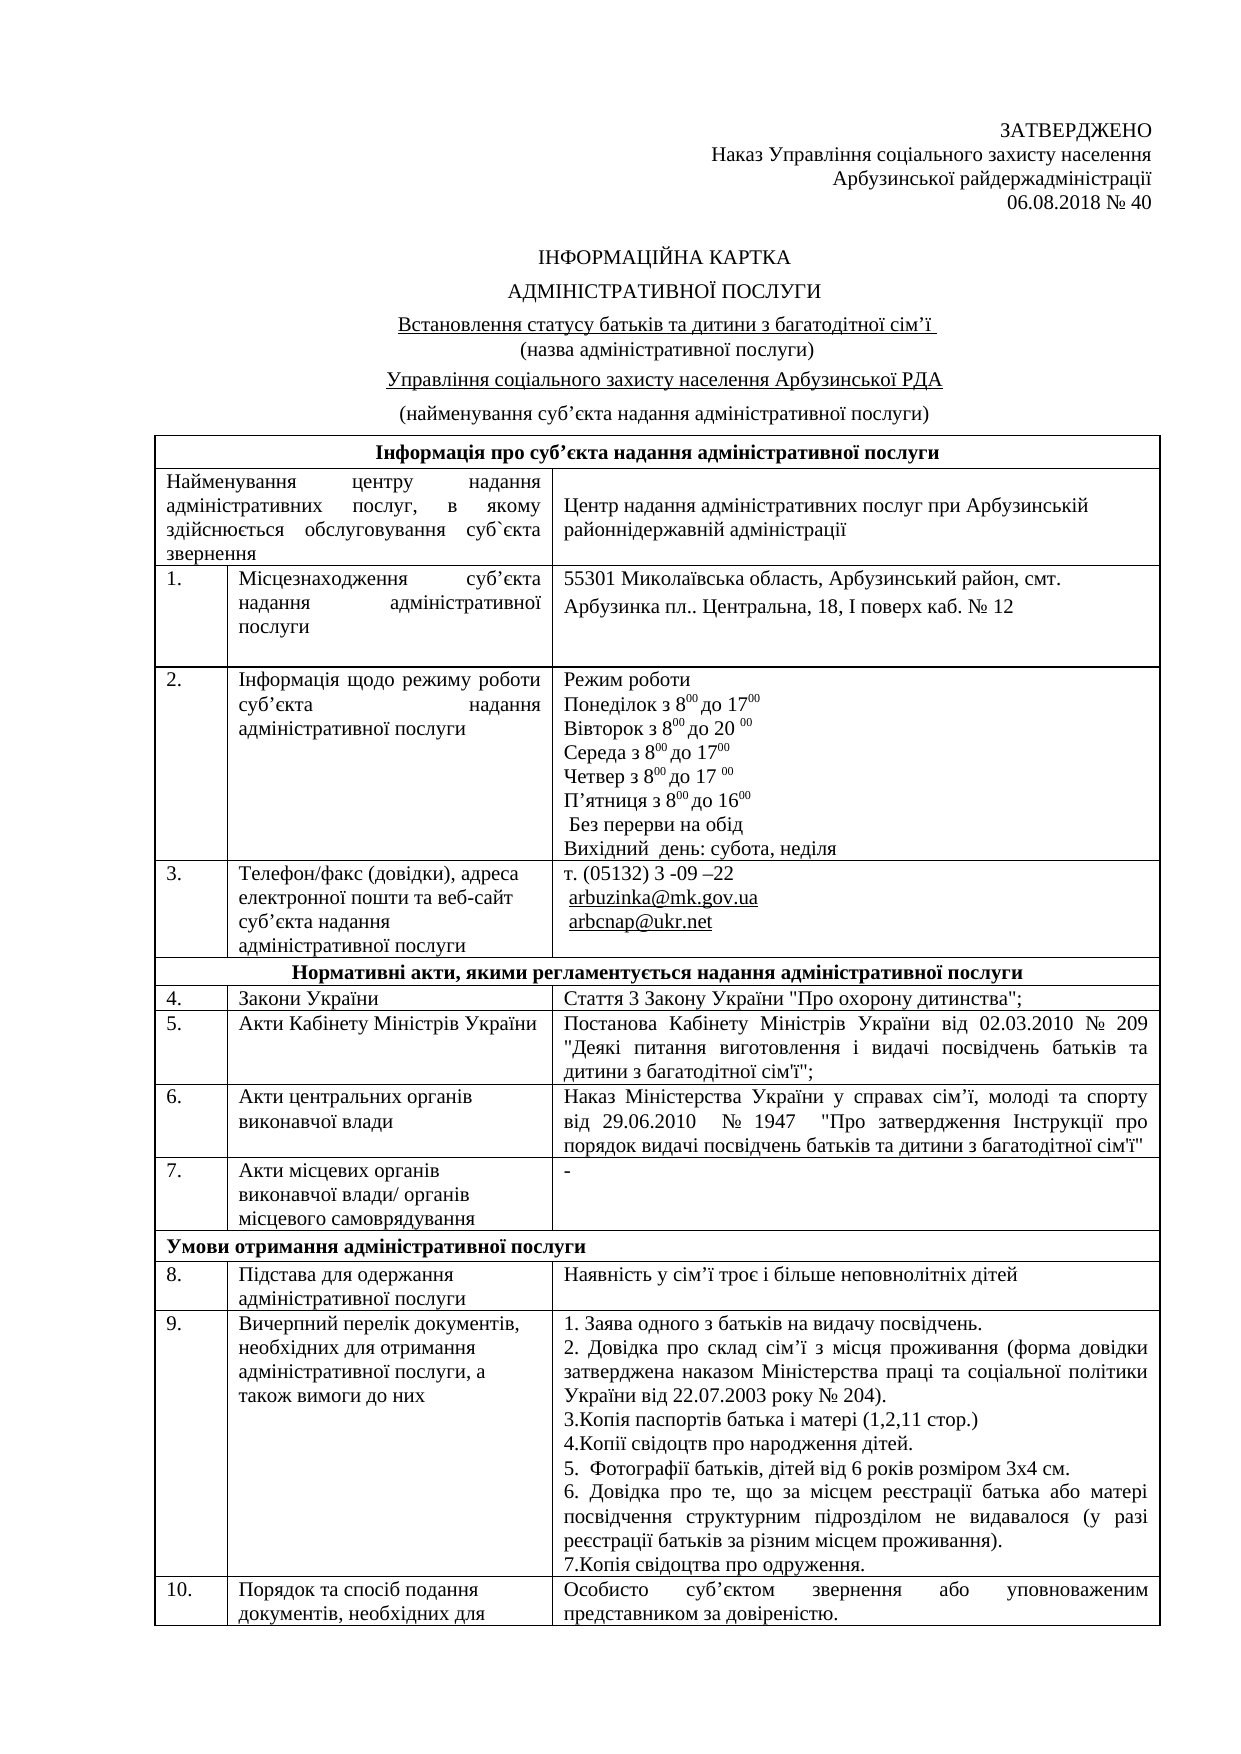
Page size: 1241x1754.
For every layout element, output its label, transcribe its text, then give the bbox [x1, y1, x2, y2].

table_cell Нормативні акти, якими регламентується надання адміністративної послуги [156, 958, 1159, 985]
text адміністративної послуги [177, 278, 1152, 303]
table_cell Закони України [228, 986, 552, 1010]
table_cell 9. [156, 1311, 227, 1576]
table_cell Телефон/факс (довідки), адреса електронної пошти та веб-сайт суб’єкта надання адміністративної послуги [228, 861, 552, 957]
subtitle (назва адміністративної послуги) [177, 336, 1152, 361]
table_cell 55301 Миколаївська область, Арбузинський район, смт. Арбузинка пл.. Центральна, 18, І поверх каб. № 12 [553, 566, 1159, 666]
table_cell 10. [156, 1577, 227, 1625]
table_cell 6. [156, 1085, 227, 1157]
table_header Інформація про суб’єкта надання адміністративної послуги [156, 436, 1159, 468]
table_cell 3. [156, 861, 227, 957]
table_cell Підстава для одержання адміністративної послуги [228, 1262, 552, 1310]
table_cell Акти місцевих органів виконавчої влади/ органів місцевого самоврядування [228, 1158, 552, 1230]
table_cell 4. [156, 986, 227, 1010]
text Арбузинської райдержадміністрації [177, 166, 1152, 190]
text Управління соціального захисту населення Арбузинської РДА [177, 367, 1152, 391]
text Встановлення статусу батьків та дитини з багатодітної сім’ї [177, 312, 1152, 336]
table_cell 5. [156, 1011, 227, 1083]
table_cell т. (05132) 3 -09 –22 arbuzinka@mk.gov.ua arbcnap@ukr.net [553, 861, 1159, 957]
table_cell Наказ Міністерства України у справах сім’ї, молоді та спорту від 29.06.2010 № 1947 "Про затвердження Інструкції про порядок видачі посвідчень батьків та дитини з багатодітної сім'ї" [553, 1085, 1159, 1157]
table_cell Постанова Кабінету Міністрів України від 02.03.2010 № 209 "Деякі питання виготовлення і видачі посвідчень батьків та дитини з багатодітної сім'ї"; [553, 1011, 1159, 1083]
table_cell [228, 1577, 552, 1625]
table_cell - [553, 1158, 1159, 1230]
table_cell Акти центральних органів виконавчої влади [228, 1085, 552, 1157]
table_cell Вичерпний перелік документів, необхідних для отримання адміністративної послуги, а також вимоги до них [228, 1311, 552, 1576]
table_cell Інформація щодо режиму роботи суб’єкта надання адміністративної послуги [228, 668, 552, 860]
table_cell Акти Кабінету Міністрів України [228, 1011, 552, 1083]
table_cell 7. [156, 1158, 227, 1230]
table_cell 8. [156, 1262, 227, 1310]
table_cell 2. [156, 668, 227, 860]
text Наказ Управління соціального захисту населення [177, 142, 1152, 166]
table_cell Центр надання адміністративних послуг при Арбузинській районнідержавній адміністрації [553, 469, 1159, 565]
text ЗАТВЕРДЖЕНО [177, 118, 1152, 142]
text інформаційнА карткА [177, 245, 1152, 269]
table_cell 1. Заява одного з батьків на видачу посвідчень. 2. Довідка про склад сім’ї з місця проживання (форма довідки затверджена наказом Міністерства праці та соціальної політики України від 22.07.2003 року № 204). 3.Копія паспортів батька і матері (1,2,11 стор.) 4.Копії свідоцтв про народження дітей. 5. Фотографії батьків, дітей від 6 років розміром 3х4 см. 6. Довідка про те, що за місцем реєстрації батька або матері посвідчення структурним підрозділом не видавалося (у разі реєстрації батьків за різним місцем проживання). 7.Копія свідоцтва про одруження. [553, 1311, 1159, 1576]
table_cell Наявність у сім’ї троє і більше неповнолітніх дітей [553, 1262, 1159, 1310]
table_cell Місцезнаходження суб’єкта надання адміністративної послуги [228, 566, 552, 666]
table_cell 1. [156, 566, 227, 666]
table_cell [553, 1577, 1159, 1625]
table_cell Найменування центру надання адміністративних послуг, в якому здійснюється обслуговування суб`єкта звернення [156, 469, 552, 565]
text 06.08.2018 № 40 [177, 190, 1152, 214]
text (найменування суб’єкта надання адміністративної послуги) [177, 401, 1152, 425]
table_cell Умови отримання адміністративної послуги [156, 1231, 1159, 1261]
table_cell Стаття 3 Закону України "Про охорону дитинства"; [553, 986, 1159, 1010]
table_cell Режим роботи Понеділок з 800 до 1700 Вівторок з 800 до 20 00 Середа з 800 до 1700 Четвер з 800 до 17 00 П’ятниця з 800 до 1600 Без перерви на обід Вихідний день: субота, неділя [553, 668, 1159, 860]
